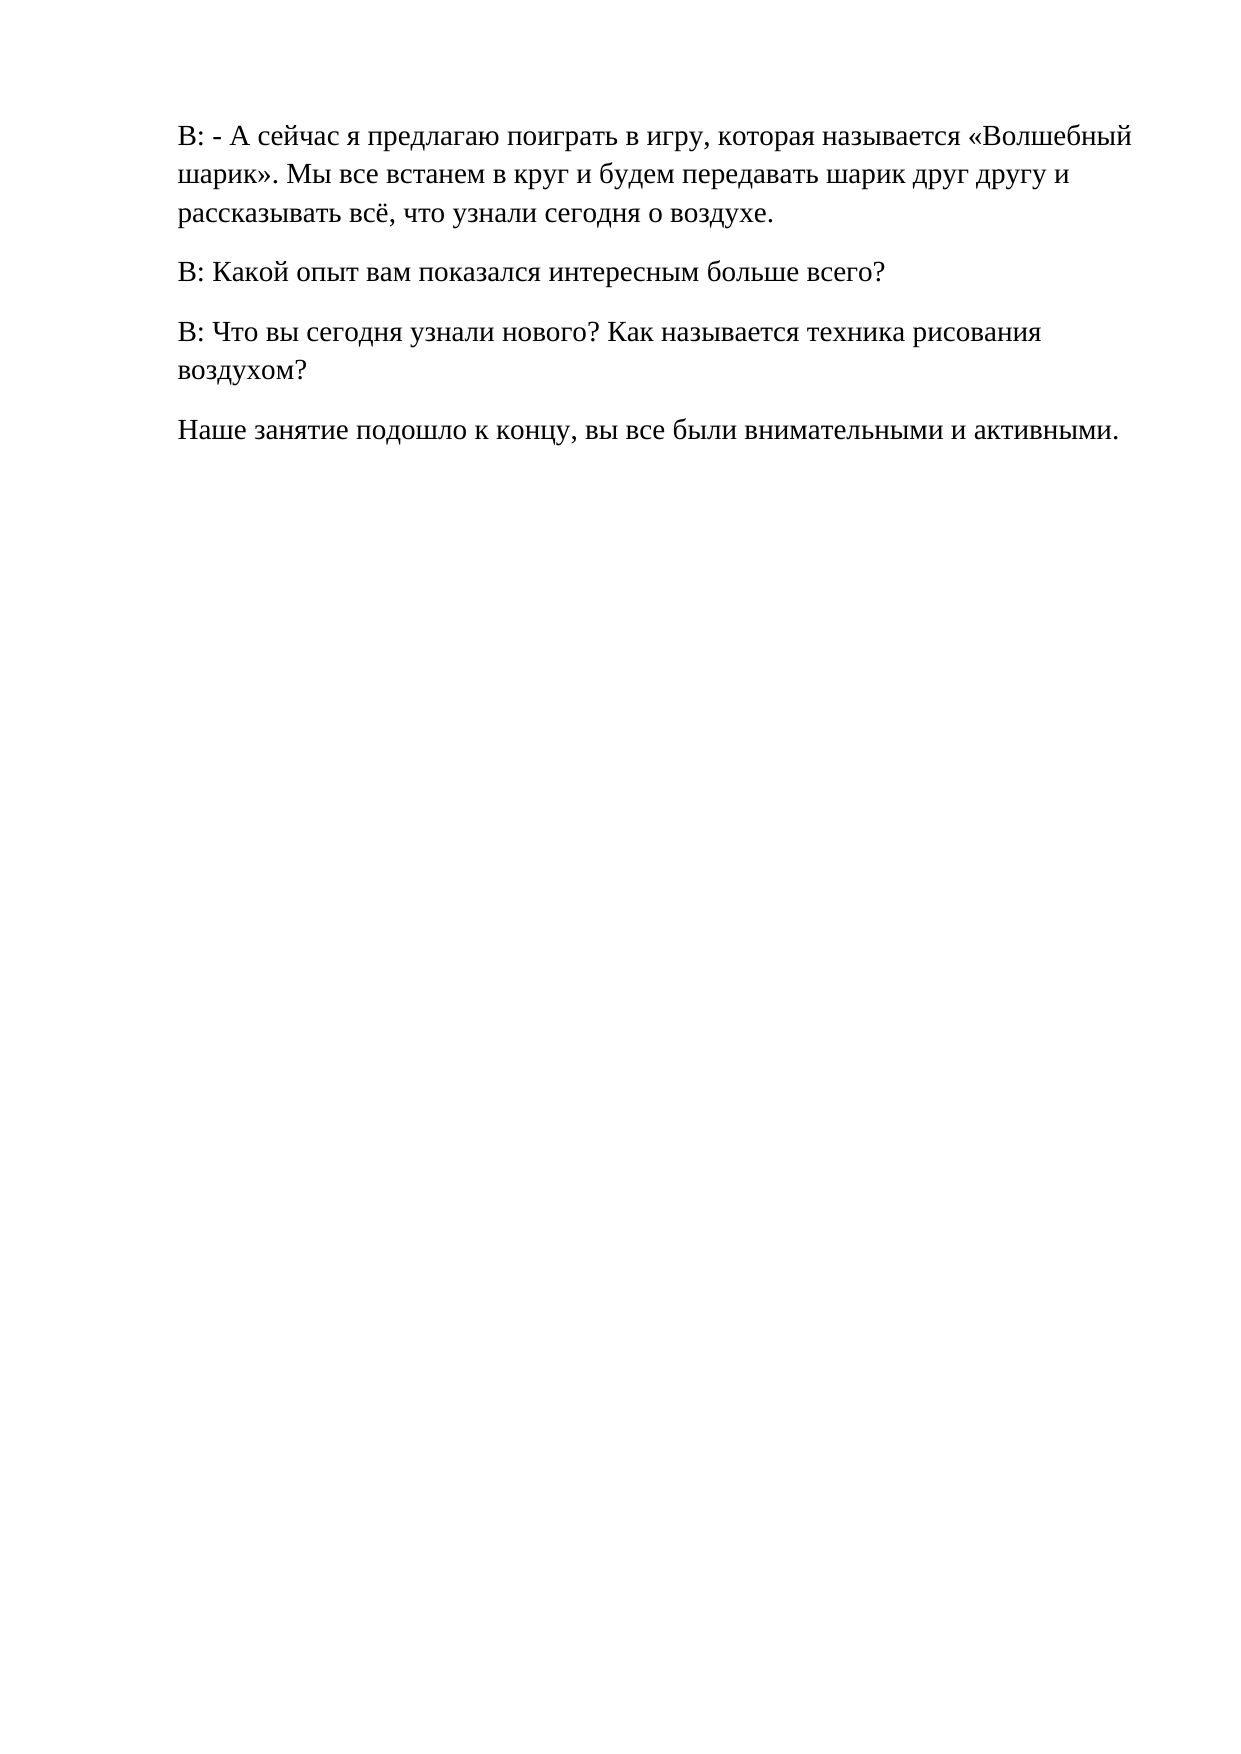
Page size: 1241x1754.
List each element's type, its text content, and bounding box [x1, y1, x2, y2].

text В: Какой опыт вам показался интересным больше всего? [177, 254, 1152, 288]
text В: Что вы сегодня узнали нового? Как называется техника рисования воздухом? [177, 314, 1152, 386]
text В: - А сейчас я предлагаю поиграть в игру, которая называется «Волшебный шарик». Мы все встанем в круг и будем передавать шарик друг другу и рассказывать всё, что узнали сегодня о воздухе. [177, 118, 1152, 229]
text Наше занятие подошло к концу, вы все были внимательными и активными. [177, 412, 1152, 445]
